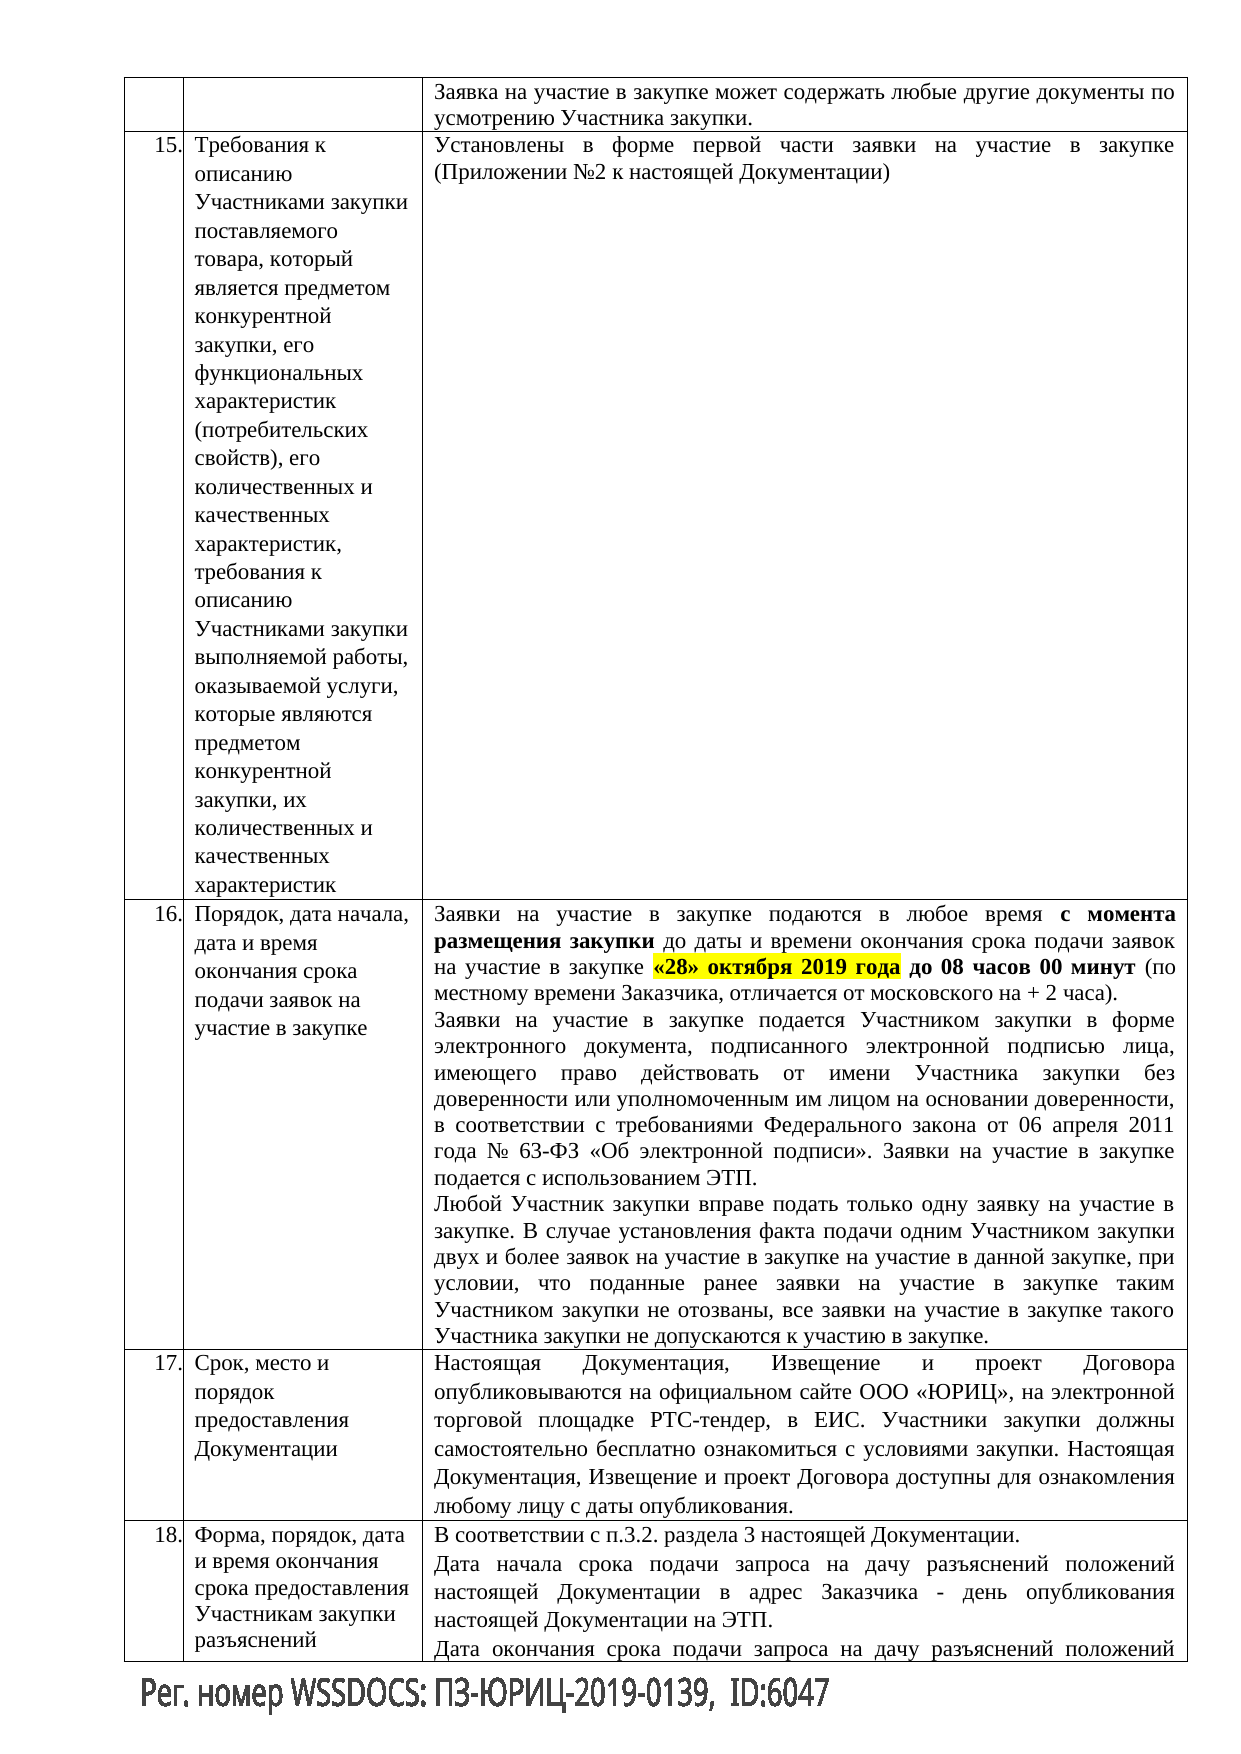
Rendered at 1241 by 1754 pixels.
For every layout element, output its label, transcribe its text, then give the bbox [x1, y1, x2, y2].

table_cell Порядок, дата начала, дата и время окончания срока подачи заявок на участие в закупке [184, 900, 422, 1348]
table_cell Установлены в форме первой части заявки на участие в закупке (Приложении №2 к настоящей Документации) [423, 132, 1187, 899]
table_cell Требования к описанию Участниками закупки поставляемого товара, который является предметом конкурентной закупки, его функциональных характеристик (потребительских свойств), его количественных и качественных характеристик, требования к описанию Участниками закупки выполняемой работы, оказываемой услуги, которые являются предметом конкурентной закупки, их количественных и качественных характеристик [184, 132, 422, 899]
table_cell Заявки на участие в закупке подаются в любое время с момента размещения закупки до даты и времени окончания срока подачи заявок на участие в закупке «28» октября 2019 года до 08 часов 00 минут (по местному времени Заказчика, отличается от московского на + 2 часа). Заявки на участие в закупке подается Участником закупки в форме электронного документа, подписанного электронной подписью лица, имеющего право действовать от имени Участника закупки без доверенности или уполномоченным им лицом на основании доверенности, в соответствии с требованиями Федерального закона от 06 апреля 2011 года № 63-ФЗ «Об электронной подписи». Заявки на участие в закупке подается с использованием ЭТП. Любой Участник закупки вправе подать только одну заявку на участие в закупке. В случае установления факта подачи одним Участником закупки двух и более заявок на участие в закупке на участие в данной закупке, при условии, что поданные ранее заявки на участие в закупке таким Участником закупки не отозваны, все заявки на участие в закупке такого Участника закупки не допускаются к участию в закупке. [423, 900, 1187, 1348]
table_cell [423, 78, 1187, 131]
table_cell [125, 1521, 183, 1661]
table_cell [423, 1521, 1187, 1661]
table_cell Срок, место и порядок предоставления Документации [184, 1350, 422, 1520]
table_cell [125, 78, 183, 131]
table_cell [125, 132, 183, 899]
table_cell Настоящая Документация, Извещение и проект Договора опубликовываются на официальном сайте ООО «ЮРИЦ», на электронной торговой площадке РТС-тендер, в ЕИС. Участники закупки должны самостоятельно бесплатно ознакомиться с условиями закупки. Настоящая Документация, Извещение и проект Договора доступны для ознакомления любому лицу с даты опубликования. [423, 1350, 1187, 1520]
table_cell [184, 1521, 422, 1661]
table_cell [125, 1350, 183, 1520]
table_cell [125, 900, 183, 1348]
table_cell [184, 78, 422, 131]
